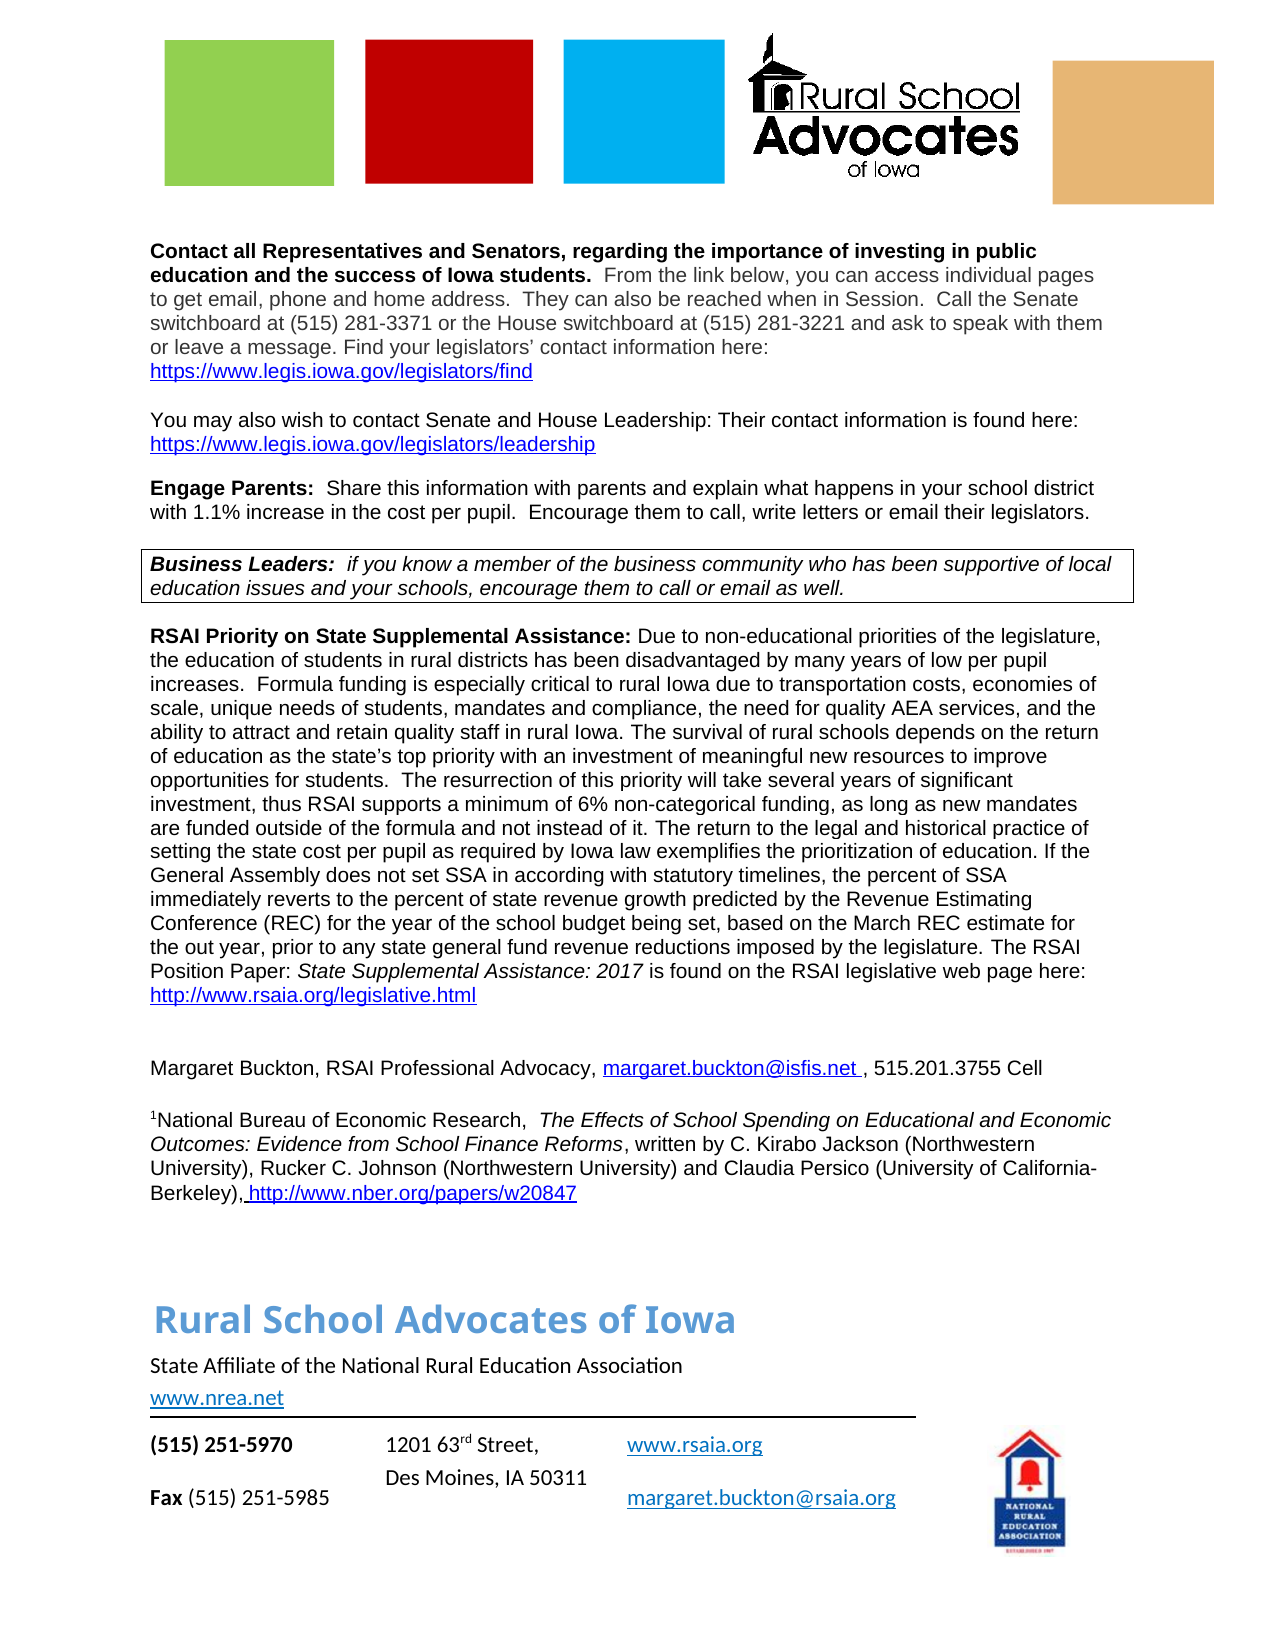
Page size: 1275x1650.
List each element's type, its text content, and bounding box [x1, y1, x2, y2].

text Business Leaders: if you know a member of the business community who has been supportive of local education issues and your schools, encourage them to call or email as well. [142, 550, 1133, 602]
text Contact all Representatives and Senators, regarding the importance of investing in public education and the success of Iowa students. From the link below, you can access individual pages to get email, phone and home address. They can also be reached when in Session. Call the Senate switchboard at (515) 281-3371 or the House switchboard at (515) 281-3221 and ask to speak with them or leave a message. Find your legislators’ contact information here: https://www.legis.iowa.gov/legislators/find [150, 239, 1106, 383]
picture [738, 19, 1031, 193]
text Margaret Buckton, RSAI Professional Advocacy, margaret.buckton@isfis.net , 515.201.3755 Cell [150, 1055, 1125, 1079]
text 1National Bureau of Economic Research, The Effects of School Spending on Educational and Economic Outcomes: Evidence from School Finance Reforms, written by C. Kirabo Jackson (Northwestern University), Rucker C. Johnson (Northwestern University) and Claudia Persico (University of California-Berkeley), http://www.nber.org/papers/w20847 [150, 1108, 1125, 1205]
text You may also wish to contact Senate and House Leadership: Their contact information is found here: https://www.legis.iowa.gov/legislators/leadership [150, 408, 1125, 456]
picture [987, 1421, 1077, 1560]
text Engage Parents: Share this information with parents and explain what happens in your school district with 1.1% increase in the cost per pupil. Encourage them to call, write letters or email their legislators. [150, 476, 1106, 524]
text RSAI Priority on State Supplemental Assistance: Due to non-educational priorities of the legislature, the education of students in rural districts has been disadvantaged by many years of low per pupil increases. Formula funding is especially critical to rural Iowa due to transportation costs, economies of scale, unique needs of students, mandates and compliance, the need for quality AEA services, and the ability to attract and retain quality staff in rural Iowa. The survival of rural schools depends on the return of education as the state’s top priority with an investment of meaningful new resources to improve opportunities for students. The resurrection of this priority will take several years of significant investment, thus RSAI supports a minimum of 6% non-categorical funding, as long as new mandates are funded outside of the formula and not instead of it.​​ The return to the legal and historical practice of setting the state cost per pupil as required by Iowa law exemplifies the prioritization of education. If the General Assembly does not set SSA in according with statutory timelines, the percent of SSA immediately reverts to the percent of state revenue growth predicted by the Revenue Estimating Conference (REC) for the year of the school budget being set, based on the March REC estimate for the out year, prior to any state general fund revenue reductions imposed by the legislature. The RSAI Position Paper: State Supplemental Assistance: 2017 is found on the RSAI legislative web page here: http://www.rsaia.org/legislative.html [150, 624, 1106, 1007]
